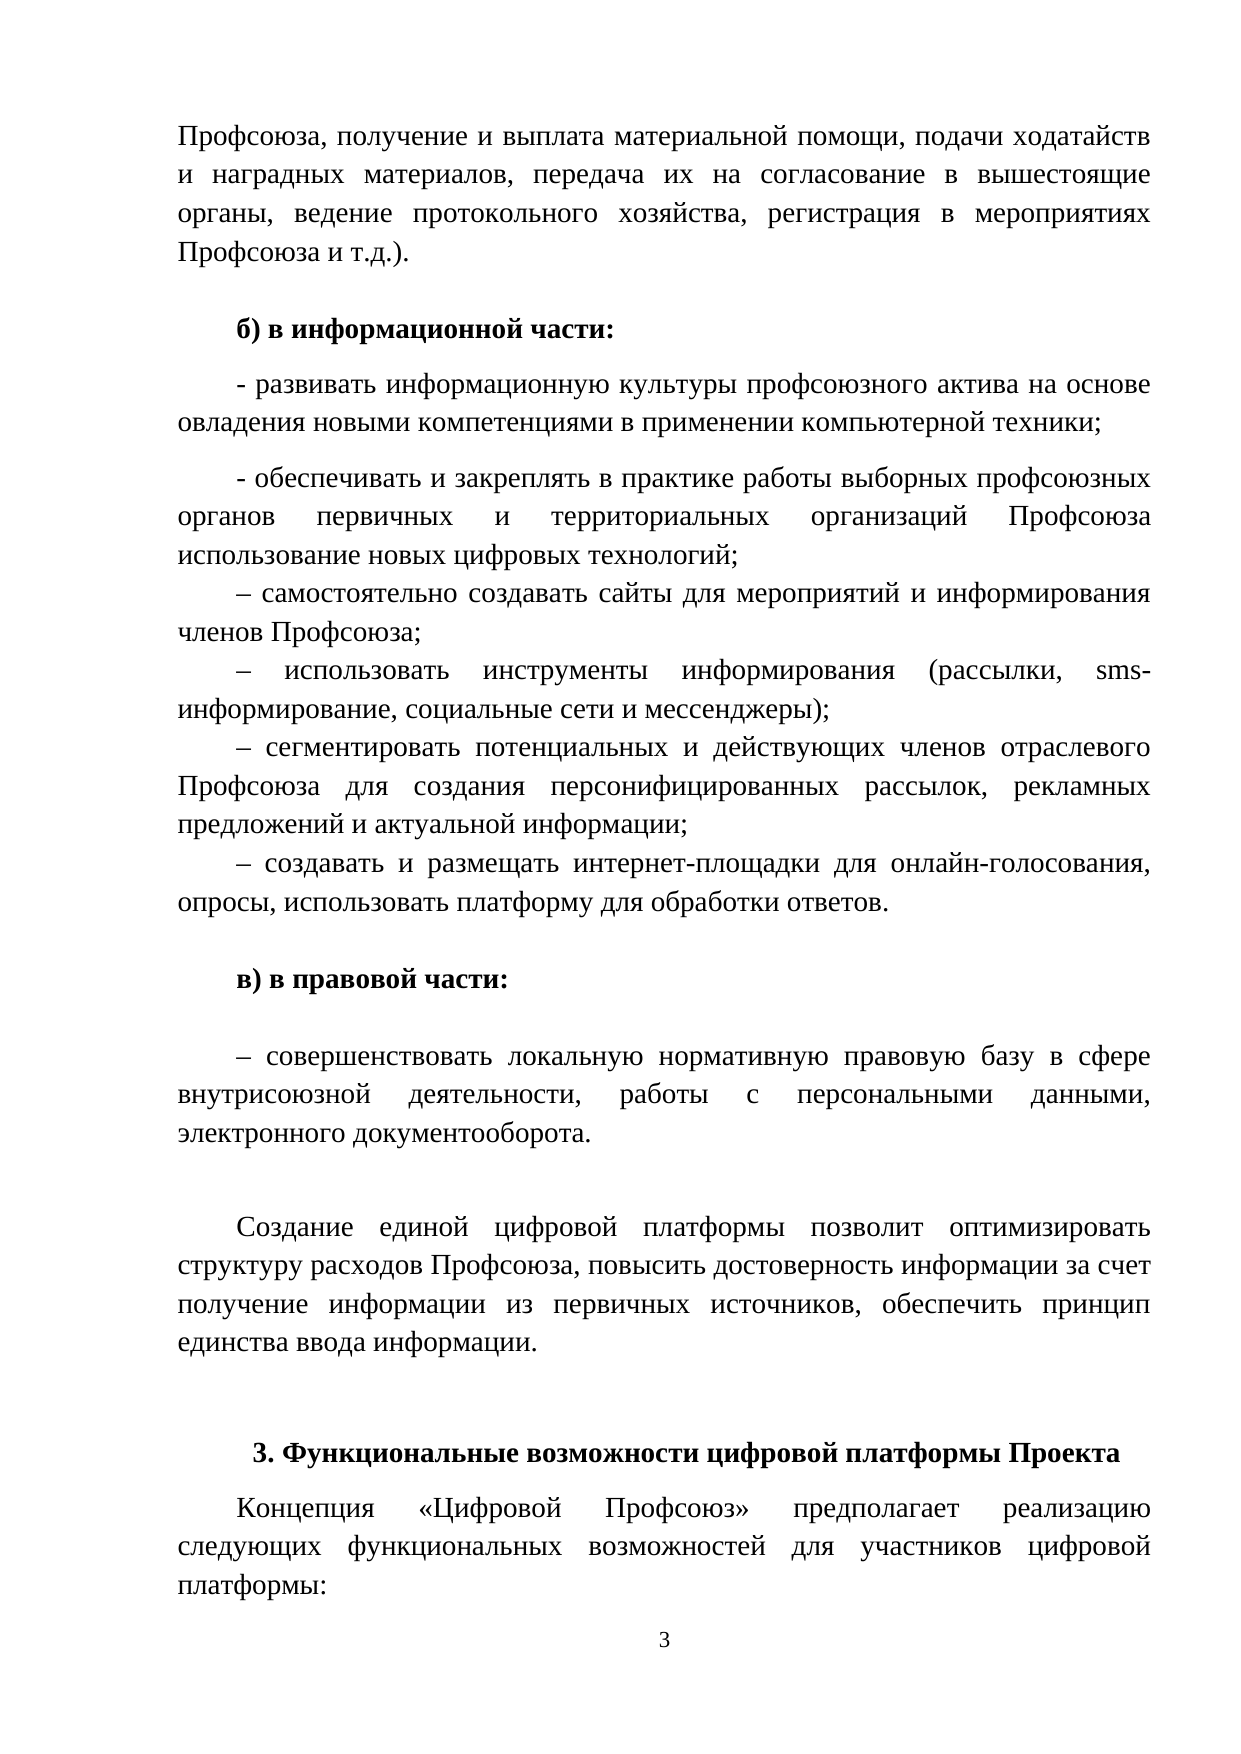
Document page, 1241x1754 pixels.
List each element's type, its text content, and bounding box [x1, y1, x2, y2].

text в) в правовой части: [177, 961, 1152, 994]
text – совершенствовать локальную нормативную правовую базу в сфере внутрисоюзной деятельности, работы с персональными данными, электронного документооборота. [177, 1038, 1152, 1148]
text Создание единой цифровой платформы позволит оптимизировать структуру расходов Профсоюза, повысить достоверность информации за счет получение информации из первичных источников, обеспечить принцип единства ввода информации. [177, 1209, 1152, 1358]
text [177, 118, 1152, 267]
text – самостоятельно создавать сайты для мероприятий и информирования членов Профсоюза; [177, 575, 1152, 647]
text - развивать информационную культуры профсоюзного актива на основе овладения новыми компетенциями в применении компьютерной техники; [177, 366, 1152, 438]
text – создавать и размещать интернет-площадки для онлайн-голосования, опросы, использовать платформу для обработки ответов. [177, 845, 1152, 917]
text б) в информационной части: [177, 311, 1152, 344]
text Концепция «Цифровой Профсоюз» предполагает реализацию следующих функциональных возможностей для участников цифровой платформы: [177, 1490, 1152, 1601]
text - обеспечивать и закреплять в практике работы выборных профсоюзных органов первичных и территориальных организаций Профсоюза использование новых цифровых технологий; [177, 460, 1152, 570]
text – использовать инструменты информирования (рассылки, sms-информирование, социальные сети и мессенджеры); [177, 652, 1152, 724]
list Функциональные возможности цифровой платформы Проекта [222, 1435, 1152, 1468]
text – сегментировать потенциальных и действующих членов отраслевого Профсоюза для создания персонифицированных рассылок, рекламных предложений и актуальной информации; [177, 729, 1152, 840]
